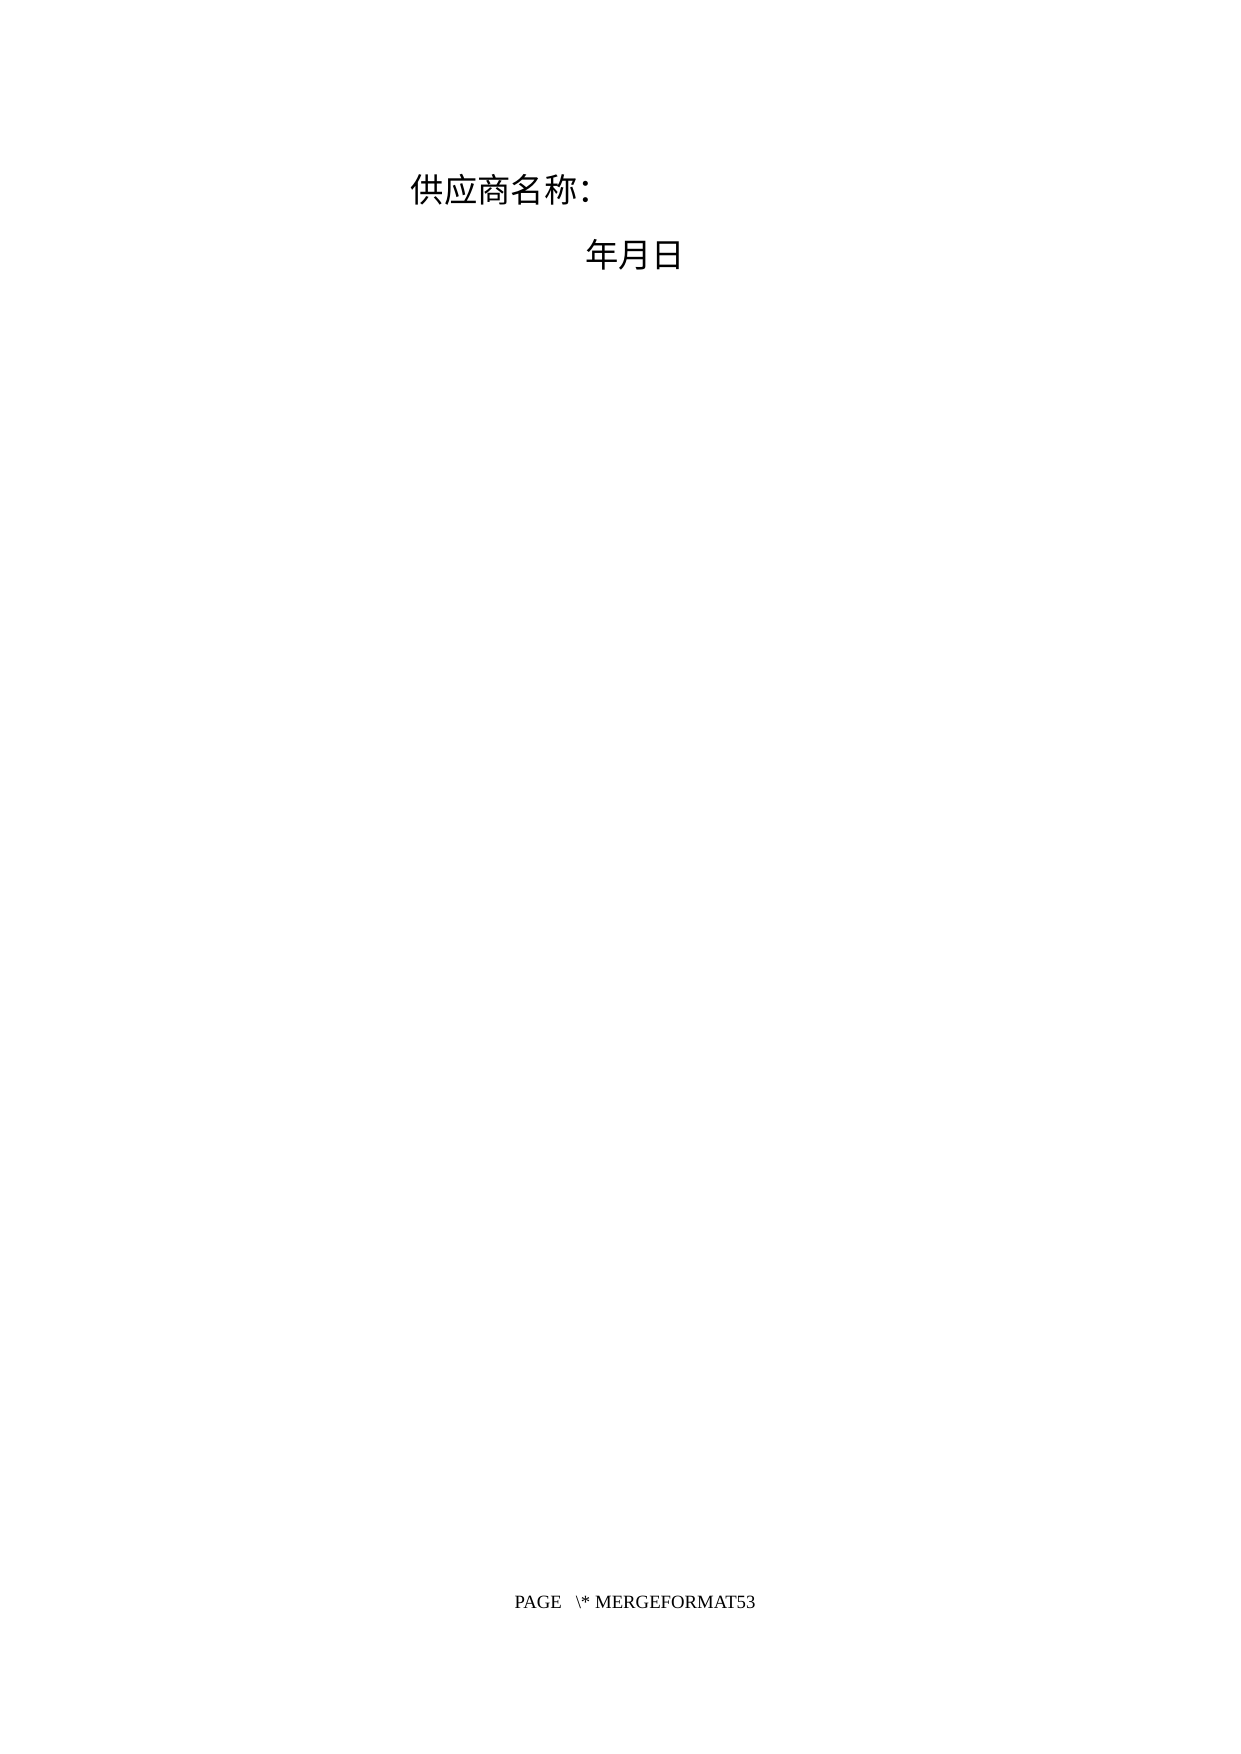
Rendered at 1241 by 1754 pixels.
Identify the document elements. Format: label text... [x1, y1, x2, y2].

text 供应商名称： [177, 155, 1092, 220]
text 年月日 [177, 220, 1092, 285]
